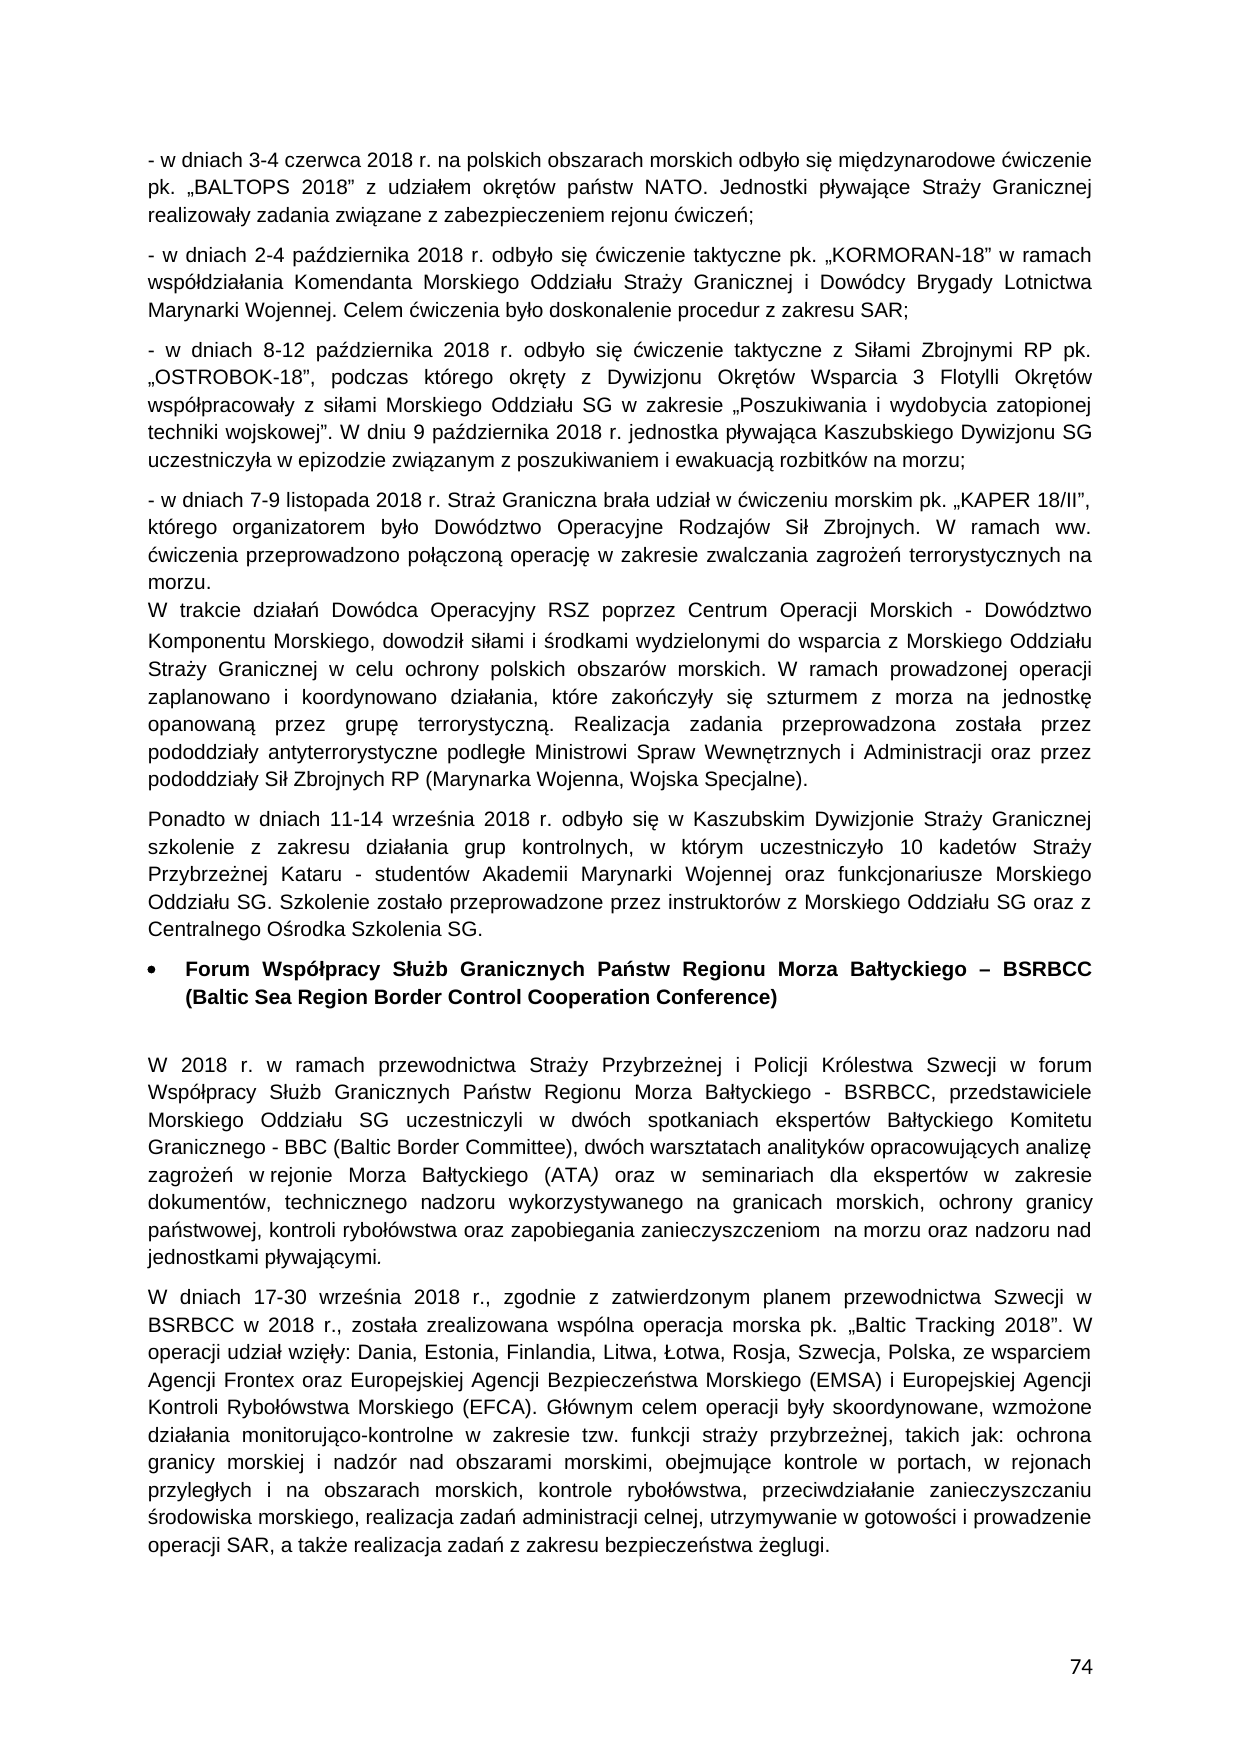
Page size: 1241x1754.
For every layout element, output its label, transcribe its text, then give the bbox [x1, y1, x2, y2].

text W 2018 r. w ramach przewodnictwa Straży Przybrzeżnej i Policji Królestwa Szwecji w forum Współpracy Służb Granicznych Państw Regionu Morza Bałtyckiego - BSRBCC, przedstawiciele Morskiego Oddziału SG uczestniczyli w dwóch spotkaniach ekspertów Bałtyckiego Komitetu Granicznego - BBC (Baltic Border Committee), dwóch warsztatach analityków opracowujących analizę zagrożeń w rejonie Morza Bałtyckiego (ATA) oraz w seminariach dla ekspertów w zakresie dokumentów, technicznego nadzoru wykorzystywanego na granicach morskich, ochrony granicy państwowej, kontroli rybołówstwa oraz zapobiegania zanieczyszczeniom na morzu oraz nadzoru nad jednostkami pływającymi. [148, 1052, 1093, 1269]
text - w dniach 2-4 października 2018 r. odbyło się ćwiczenie taktyczne pk. „KORMORAN-18” w ramach współdziałania Komendanta Morskiego Oddziału Straży Granicznej i Dowódcy Brygady Lotnictwa Marynarki Wojennej. Celem ćwiczenia było doskonalenie procedur z zakresu SAR; [148, 243, 1093, 322]
text W dniach 17-30 września 2018 r., zgodnie z zatwierdzonym planem przewodnictwa Szwecji w BSRBCC w 2018 r., została zrealizowana wspólna operacja morska pk. „Baltic Tracking 2018”. W operacji udział wzięły: Dania, Estonia, Finlandia, Litwa, Łotwa, Rosja, Szwecja, Polska, ze wsparciem Agencji Frontex oraz Europejskiej Agencji Bezpieczeństwa Morskiego (EMSA) i Europejskiej Agencji Kontroli Rybołówstwa Morskiego (EFCA). Głównym celem operacji były skoordynowane, wzmożone działania monitorująco-kontrolne w zakresie tzw. funkcji straży przybrzeżnej, takich jak: ochrona granicy morskiej i nadzór nad obszarami morskimi, obejmujące kontrole w portach, w rejonach przyległych i na obszarach morskich, kontrole rybołówstwa, przeciwdziałanie zanieczyszczaniu środowiska morskiego, realizacja zadań administracji celnej, utrzymywanie w gotowości i prowadzenie operacji SAR, a także realizacja zadań z zakresu bezpieczeństwa żeglugi. [148, 1285, 1093, 1556]
text - w dniach 8-12 października 2018 r. odbyło się ćwiczenie taktyczne z Siłami Zbrojnymi RP pk. „OSTROBOK-18”, podczas którego okręty z Dywizjonu Okrętów Wsparcia 3 Flotylli Okrętów współpracowały z siłami Morskiego Oddziału SG w zakresie „Poszukiwania i wydobycia zatopionej techniki wojskowej”. W dniu 9 października 2018 r. jednostka pływająca Kaszubskiego Dywizjonu SG uczestniczyła w epizodzie związanym z poszukiwaniem i ewakuacją rozbitków na morzu; [148, 338, 1093, 472]
text - w dniach 7-9 listopada 2018 r. Straż Graniczna brała udział w ćwiczeniu morskim pk. „KAPER 18/II”, którego organizatorem było Dowództwo Operacyjne Rodzajów Sił Zbrojnych. W ramach ww. ćwiczenia przeprowadzono połączoną operację w zakresie zwalczania zagrożeń terrorystycznych na morzu. W trakcie działań Dowódca Operacyjny RSZ poprzez Centrum Operacji Morskich - Dowództwo Komponentu Morskiego, dowodził siłami i środkami wydzielonymi do wsparcia z Morskiego Oddziału Straży Granicznej w celu ochrony polskich obszarów morskich. W ramach prowadzonej operacji zaplanowano i koordynowano działania, które zakończyły się szturmem z morza na jednostkę opanowaną przez grupę terrorystyczną. Realizacja zadania przeprowadzona została przez pododdziały antyterrorystyczne podległe Ministrowi Spraw Wewnętrznych i Administracji oraz przez pododdziały Sił Zbrojnych RP (Marynarka Wojenna, Wojska Specjalne). [148, 488, 1093, 791]
text Ponadto w dniach 11-14 września 2018 r. odbyło się w Kaszubskim Dywizjonie Straży Granicznej szkolenie z zakresu działania grup kontrolnych, w którym uczestniczyło 10 kadetów Straży Przybrzeżnej Kataru - studentów Akademii Marynarki Wojennej oraz funkcjonariusze Morskiego Oddziału SG. Szkolenie zostało przeprowadzone przez instruktorów z Morskiego Oddziału SG oraz z Centralnego Ośrodka Szkolenia SG. [148, 807, 1093, 941]
list Forum Współpracy Służb Granicznych Państw Regionu Morza Bałtyckiego – BSRBCC (Baltic Sea Region Border Control Cooperation Conference) [148, 957, 1093, 1009]
text - w dniach 3-4 czerwca 2018 r. na polskich obszarach morskich odbyło się międzynarodowe ćwiczenie pk. „BALTOPS 2018” z udziałem okrętów państw NATO. Jednostki pływające Straży Granicznej realizowały zadania związane z zabezpieczeniem rejonu ćwiczeń; [148, 148, 1093, 227]
